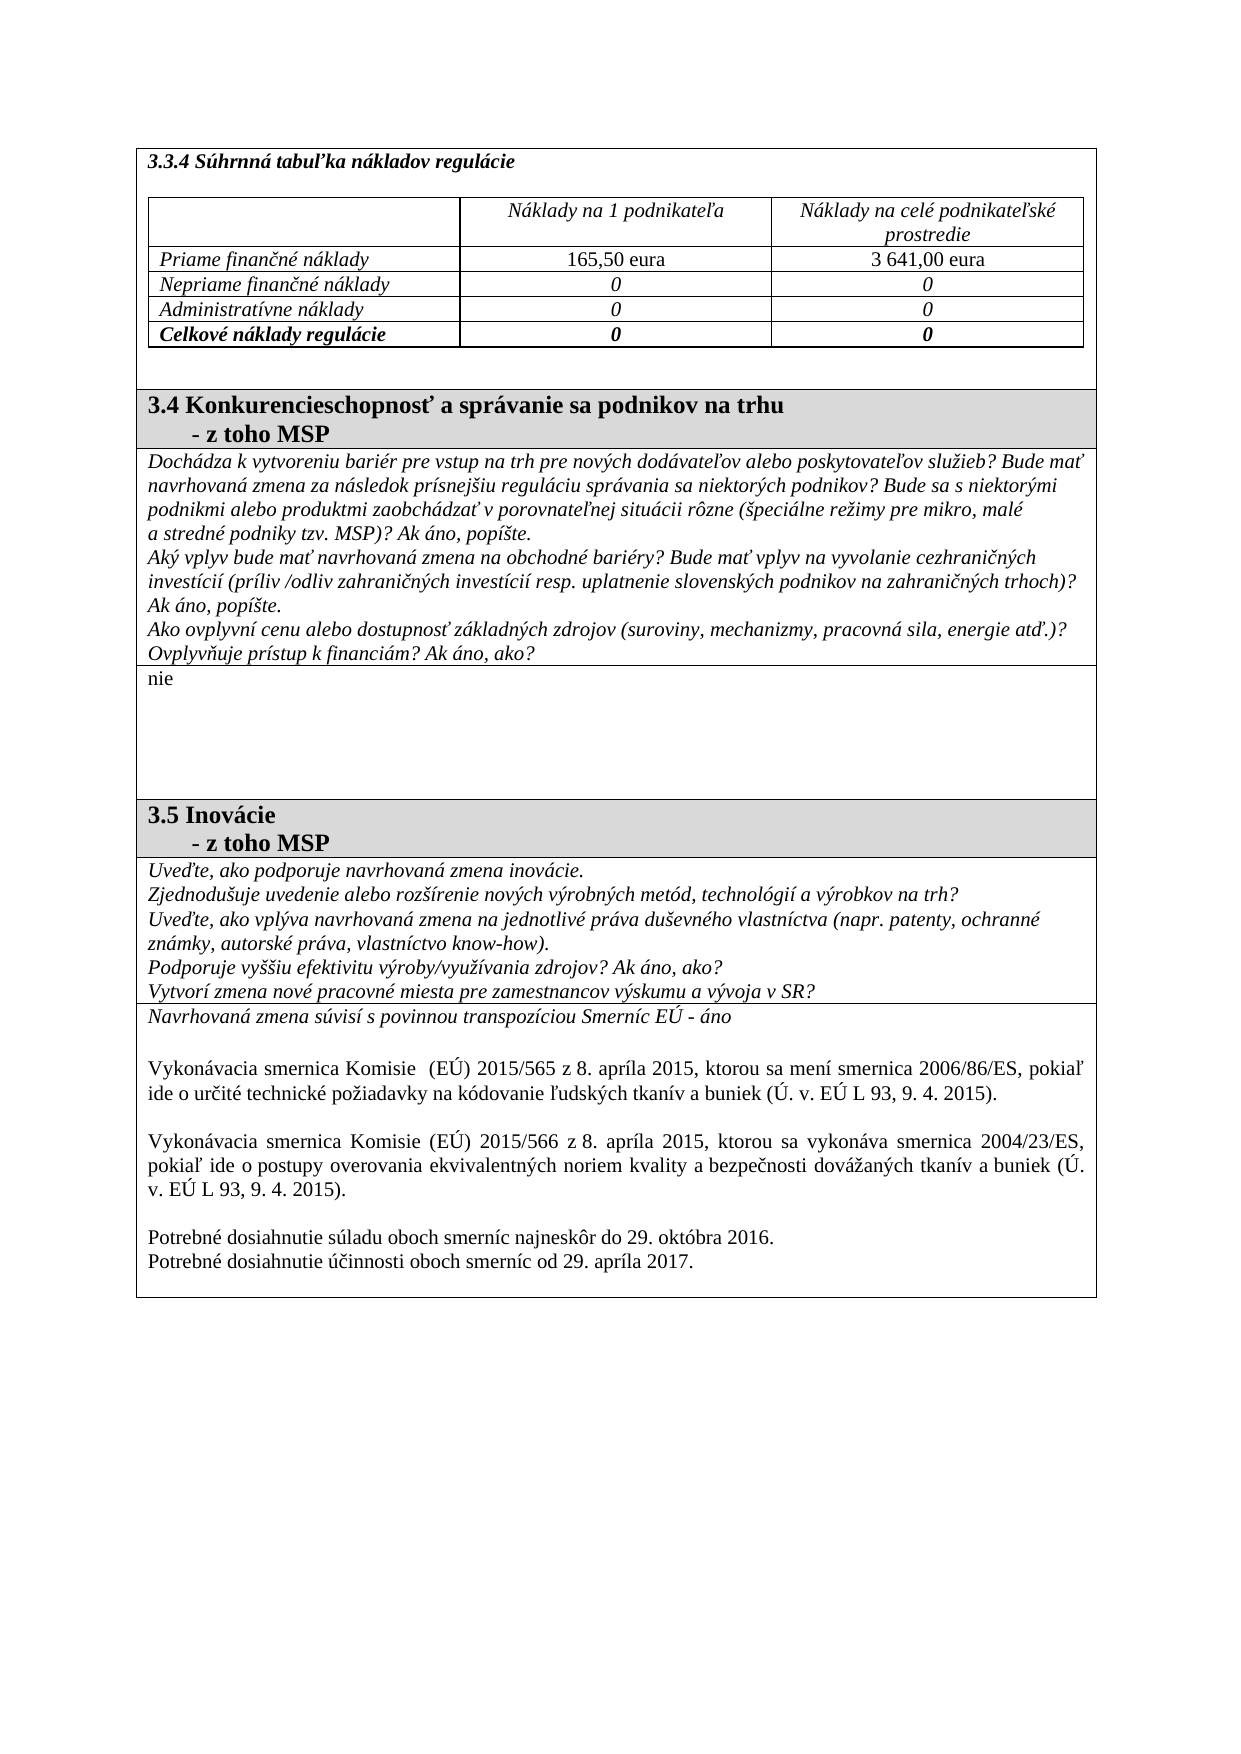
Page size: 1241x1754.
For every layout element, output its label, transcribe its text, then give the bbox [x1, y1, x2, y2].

table_cell Dochádza k vytvoreniu bariér pre vstup na trh pre nových dodávateľov alebo poskytovateľov služieb? Bude mať navrhovaná zmena za následok prísnejšiu reguláciu správania sa niektorých podnikov? Bude sa s niektorými podnikmi alebo produktmi zaobchádzať v porovnateľnej situácii rôzne (špeciálne režimy pre mikro, malé a stredné podniky tzv. MSP)? Ak áno, popíšte. Aký vplyv bude mať navrhovaná zmena na obchodné bariéry? Bude mať vplyv na vyvolanie cezhraničných investícií (príliv /odliv zahraničných investícií resp. uplatnenie slovenských podnikov na zahraničných trhoch)? Ak áno, popíšte. Ako ovplyvní cenu alebo dostupnosť základných zdrojov (suroviny, mechanizmy, pracovná sila, energie atď.)? Ovplyvňuje prístup k financiám? Ak áno, ako? [137, 449, 1096, 665]
table_cell nie [137, 666, 1096, 799]
table_cell 3.3.4 Súhrnná tabuľka nákladov regulácie [137, 149, 1096, 389]
table_cell Uveďte, ako podporuje navrhovaná zmena inovácie. Zjednodušuje uvedenie alebo rozšírenie nových výrobných metód, technológií a výrobkov na trh? Uveďte, ako vplýva navrhovaná zmena na jednotlivé práva duševného vlastníctva (napr. patenty, ochranné známky, autorské práva, vlastníctvo know-how). Podporuje vyššiu efektivitu výroby/využívania zdrojov? Ak áno, ako? Vytvorí zmena nové pracovné miesta pre zamestnancov výskumu a vývoja v SR? [137, 858, 1096, 1003]
table_cell 3.4 Konkurencieschopnosť a správanie sa podnikov na trhu - z toho MSP [137, 390, 1096, 448]
table_cell 3.5 Inovácie - z toho MSP [137, 800, 1096, 857]
table_cell Navrhovaná zmena súvisí s povinnou transpozíciou Smerníc EÚ - áno Vykonávacia smernica Komisie (EÚ) 2015/565 z 8. apríla 2015, ktorou sa mení smernica 2006/86/ES, pokiaľ ide o určité technické požiadavky na kódovanie ľudských tkanív a buniek (Ú. v. EÚ L 93, 9. 4. 2015). Vykonávacia smernica Komisie (EÚ) 2015/566 z 8. apríla 2015, ktorou sa vykonáva smernica 2004/23/ES, pokiaľ ide o postupy overovania ekvivalentných noriem kvality a bezpečnosti dovážaných tkanív a buniek (Ú. v. EÚ L 93, 9. 4. 2015). Potrebné dosiahnutie súladu oboch smerníc najneskôr do 29. októbra 2016. Potrebné dosiahnutie účinnosti oboch smerníc od 29. apríla 2017. [137, 1004, 1096, 1297]
